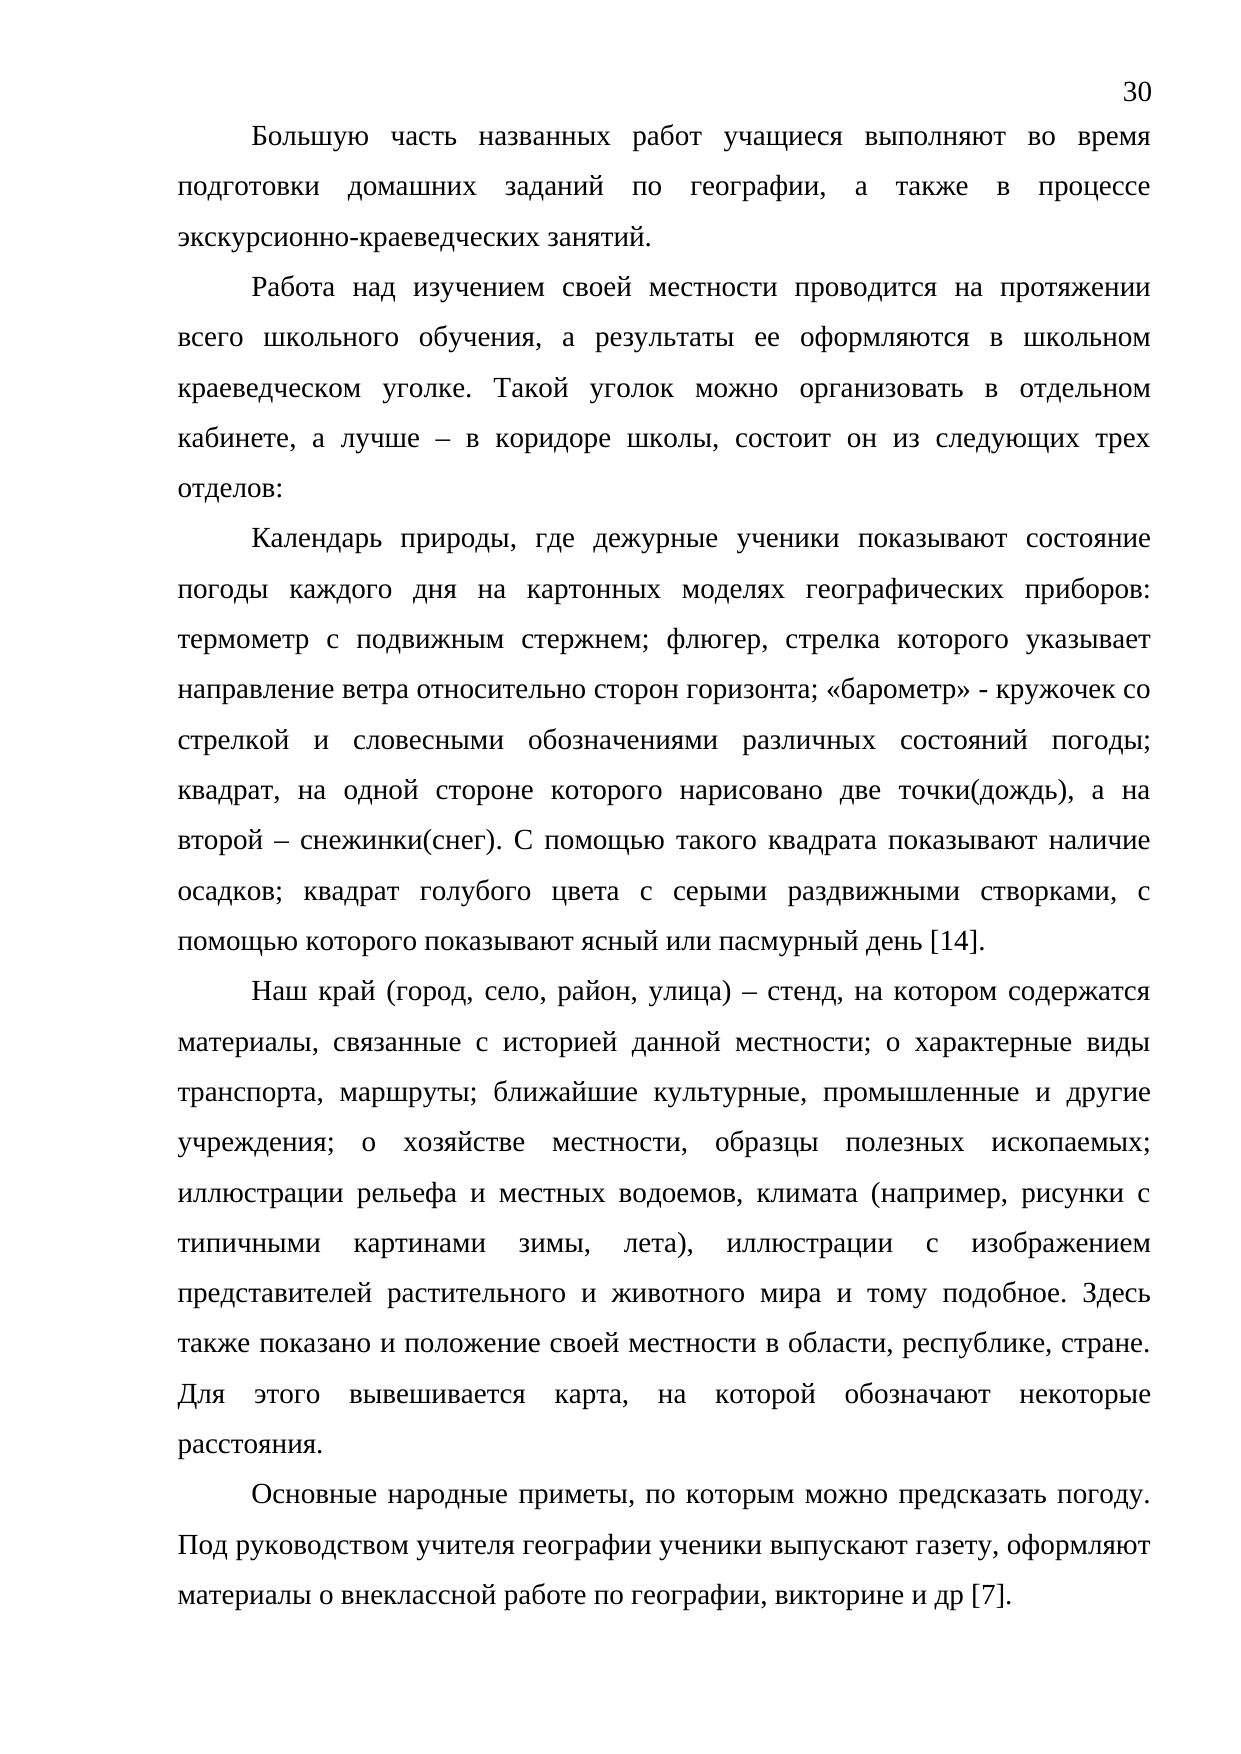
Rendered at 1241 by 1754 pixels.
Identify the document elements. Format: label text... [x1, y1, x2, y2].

text Календарь природы, где дежурные ученики показывают состояние погоды каждого дня на картонных моделях географических приборов: термометр с подвижным стержнем; флюгер, стрелка которого указывает направление ветра относительно сторон горизонта; «барометр» - кружочек со стрелкой и словесными обозначениями различных состояний погоды; квадрат, на одной стороне которого нарисовано две точки(дождь), а на второй – снежинки(снег). С помощью такого квадрата показывают наличие осадков; квадрат голубого цвета с серыми раздвижными створками, с помощью которого показывают ясный или пасмурный день [14]. [177, 521, 1152, 957]
text Большую часть названных работ учащиеся выполняют во время подготовки домашних заданий по географии, а также в процессе экскурсионно-краеведческих занятий. [177, 118, 1152, 252]
text Работа над изучением своей местности проводится на протяжении всего школьного обучения, а результаты ее оформляются в школьном краеведческом уголке. Такой уголок можно организовать в отдельном кабинете, а лучше – в коридоре школы, состоит он из следующих трех отделов: [177, 269, 1152, 504]
text Наш край (город, село, район, улица) – стенд, на котором содержатся материалы, связанные с историей данной местности; о характерные виды транспорта, маршруты; ближайшие культурные, промышленные и другие учреждения; о хозяйстве местности, образцы полезных ископаемых; иллюстрации рельефа и местных водоемов, климата (например, рисунки с типичными картинами зимы, лета), иллюстрации с изображением представителей растительного и животного мира и тому подобное. Здесь также показано и положение своей местности в области, республике, стране. Для этого вывешивается карта, на которой обозначают некоторые расстояния. [177, 973, 1152, 1460]
text Основные народные приметы, по которым можно предсказать погоду. Под руководством учителя географии ученики выпускают газету, оформляют материалы о внеклассной работе по географии, викторине и др [7]. [177, 1477, 1152, 1611]
